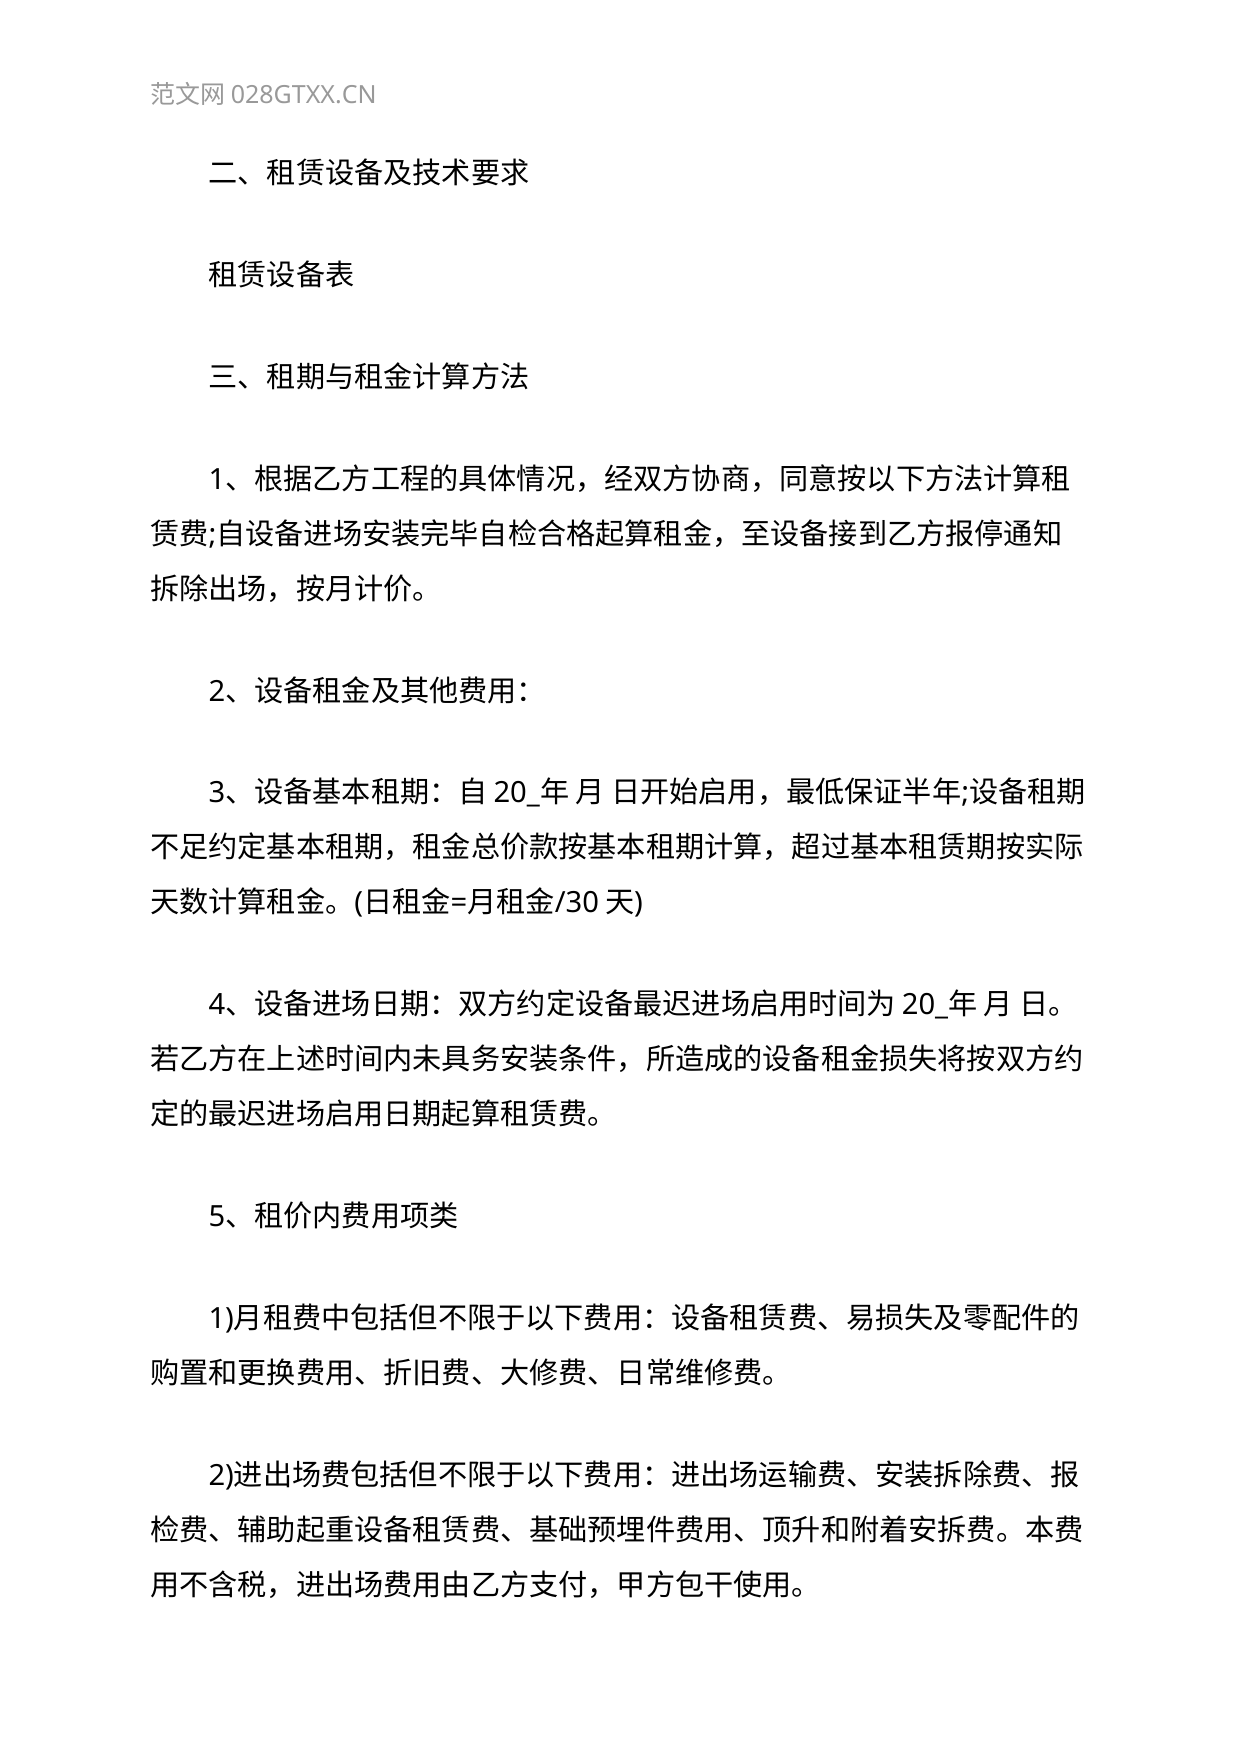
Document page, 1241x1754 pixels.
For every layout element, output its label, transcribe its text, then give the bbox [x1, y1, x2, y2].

text 1)月租费中包括但不限于以下费用：设备租赁费、易损失及零配件的购置和更换费用、折旧费、大修费、日常维修费。 [150, 1294, 1090, 1392]
text 2)进出场费包括但不限于以下费用：进出场运输费、安装拆除费、报检费、辅助起重设备租赁费、基础预埋件费用、顶升和附着安拆费。本费用不含税，进出场费用由乙方支付，甲方包干使用。 [150, 1451, 1090, 1603]
text 3、设备基本租期：自20_年 月 日开始启用，最低保证半年;设备租期不足约定基本租期，租金总价款按基本租期计算，超过基本租赁期按实际天数计算租金。(日租金=月租金/30天) [150, 769, 1090, 921]
text 1、根据乙方工程的具体情况，经双方协商，同意按以下方法计算租赁费;自设备进场安装完毕自检合格起算租金，至设备接到乙方报停通知拆除出场，按月计价。 [150, 455, 1090, 608]
text 2、设备租金及其他费用： [150, 667, 1090, 709]
text 5、租价内费用项类 [150, 1193, 1090, 1235]
text 二、租赁设备及技术要求 [150, 150, 1090, 192]
text 租赁设备表 [150, 252, 1090, 294]
text 4、设备进场日期：双方约定设备最迟进场启用时间为20_年 月 日。若乙方在上述时间内未具务安装条件，所造成的设备租金损失将按双方约定的最迟进场启用日期起算租赁费。 [150, 981, 1090, 1133]
text 三、租期与租金计算方法 [150, 353, 1090, 396]
